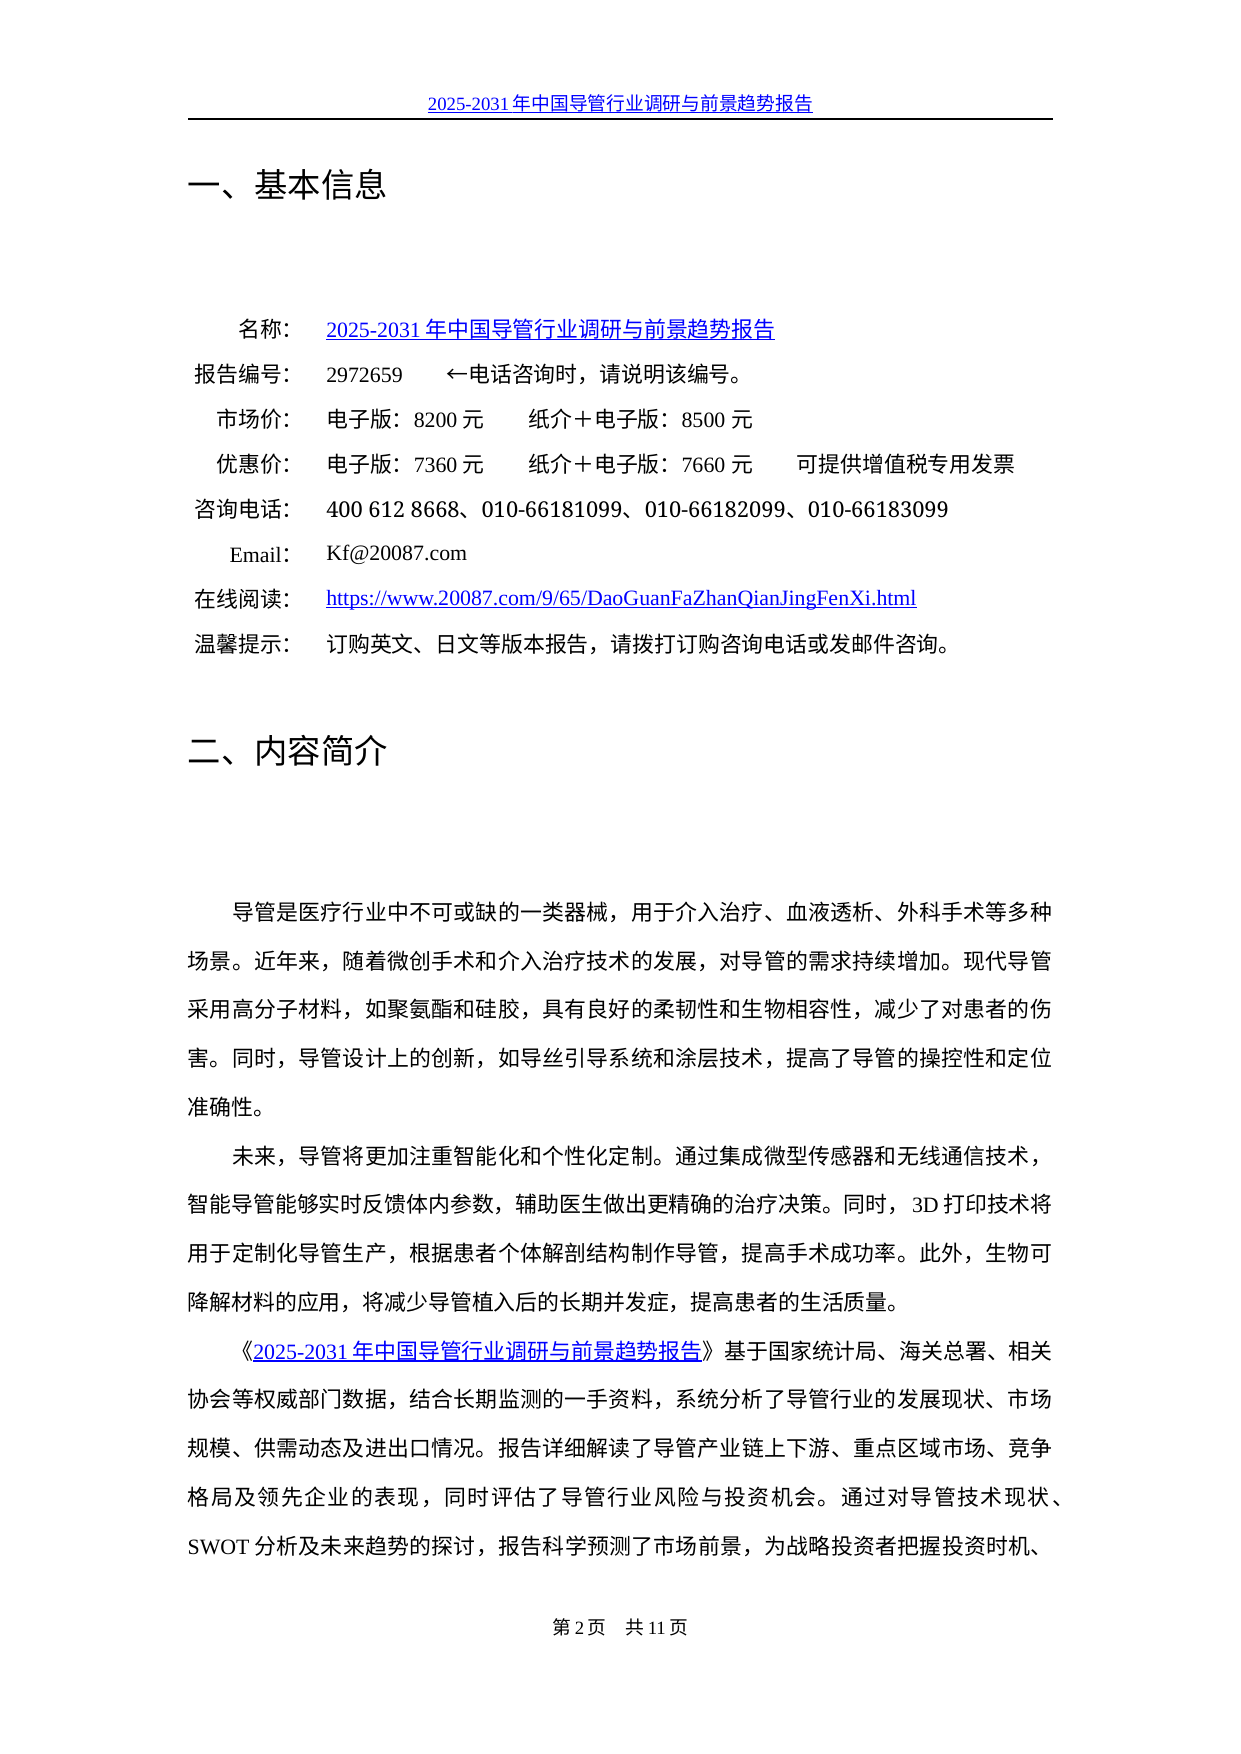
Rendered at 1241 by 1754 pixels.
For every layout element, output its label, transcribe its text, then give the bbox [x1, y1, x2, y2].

title 一、基本信息 [187, 150, 1053, 215]
table_cell 优惠价： [167, 447, 315, 492]
table_cell 温馨提示： [167, 627, 315, 672]
title 二、内容简介 [187, 717, 1053, 782]
table_cell 报告编号： [167, 357, 315, 402]
table_cell 电子版：7360 元 纸介＋电子版：7660 元 可提供增值税专用发票 [315, 447, 1073, 492]
table_cell [315, 582, 1073, 627]
table_cell 电子版：8200 元 纸介＋电子版：8500 元 [315, 402, 1073, 447]
table_cell Kf@20087.com [315, 537, 1073, 582]
table_cell 市场价： [167, 402, 315, 447]
table_header 名称： [167, 312, 315, 357]
table_header 2025-2031年中国导管行业调研与前景趋势报告 [315, 312, 1073, 357]
table_cell 咨询电话： [167, 492, 315, 537]
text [187, 894, 1053, 1561]
table_cell 2972659 ←电话咨询时，请说明该编号。 [315, 357, 1073, 402]
table_cell 400 612 8668、010-66181099、010-66182099、010-66183099 [315, 492, 1073, 537]
table_cell 订购英文、日文等版本报告，请拨打订购咨询电话或发邮件咨询。 [315, 627, 1073, 672]
table_cell 在线阅读： [167, 582, 315, 627]
table_cell Email： [167, 537, 315, 582]
